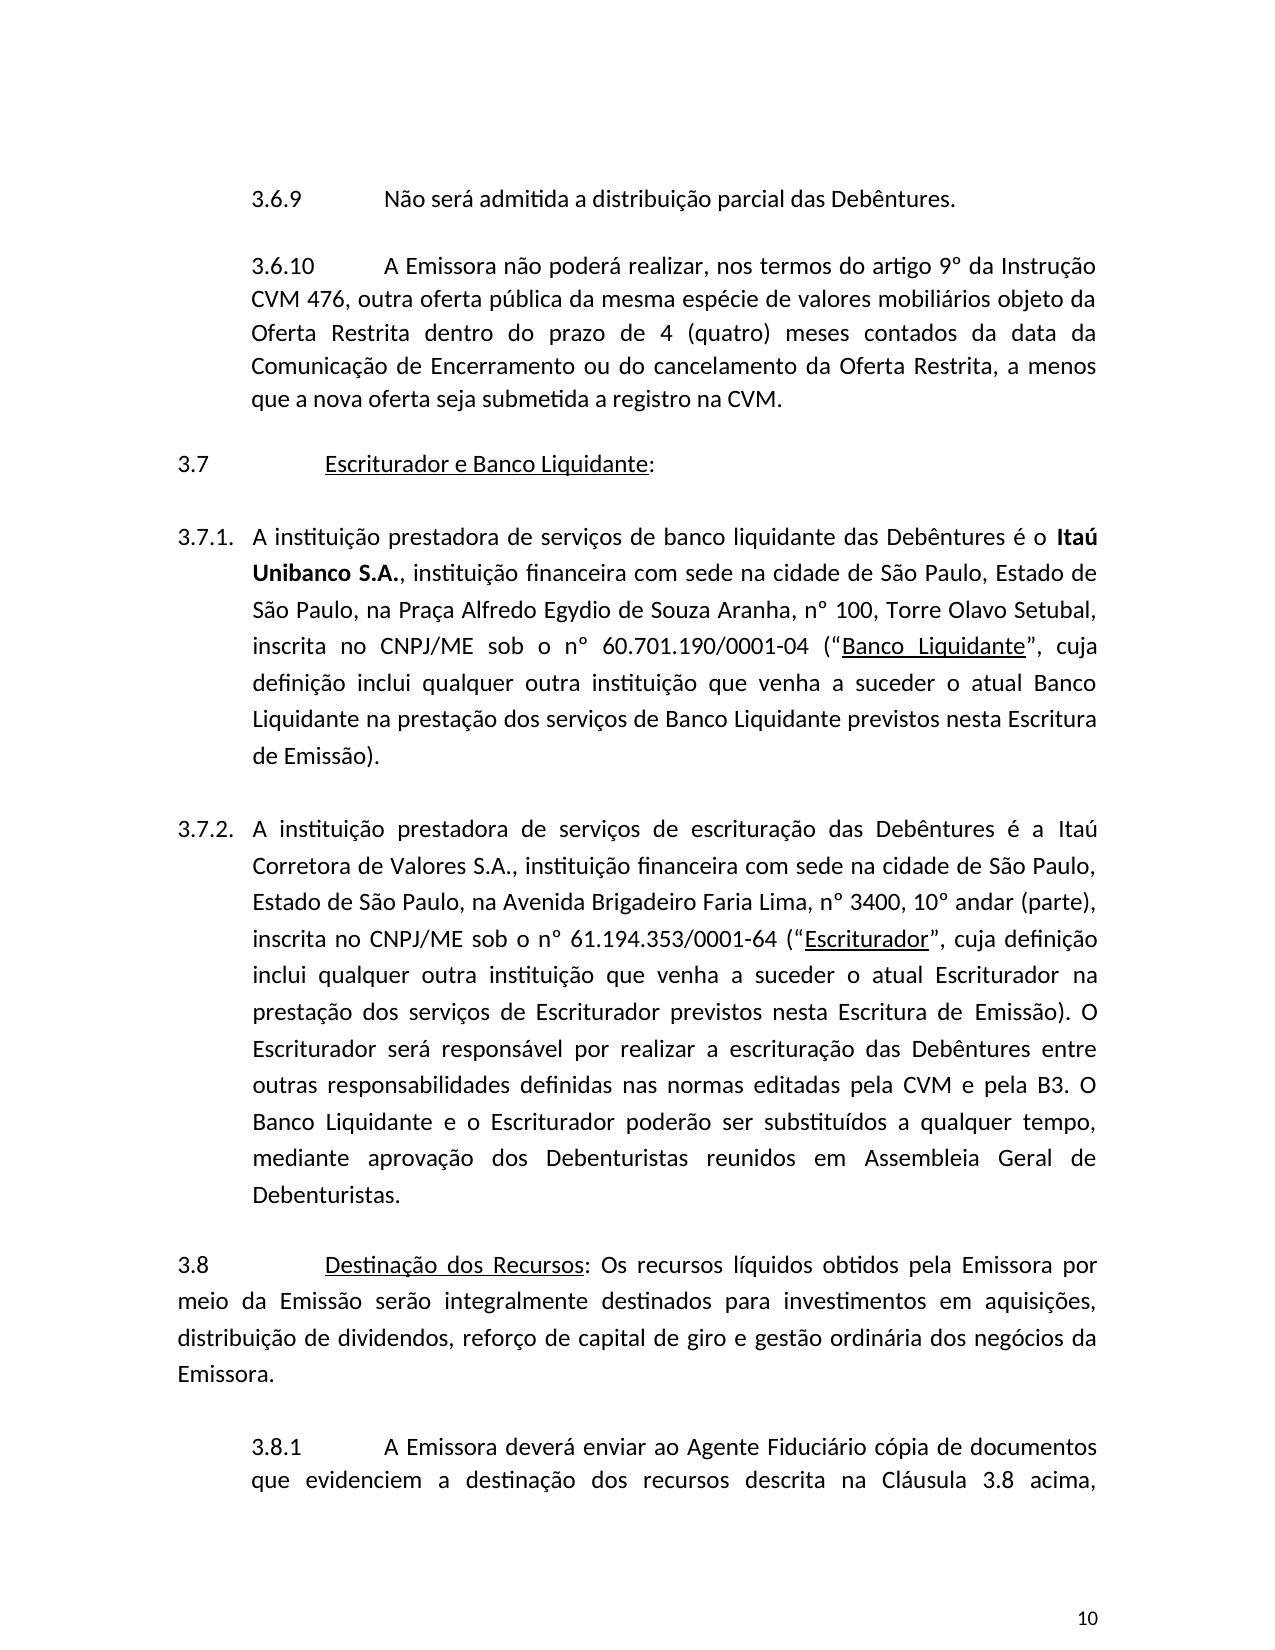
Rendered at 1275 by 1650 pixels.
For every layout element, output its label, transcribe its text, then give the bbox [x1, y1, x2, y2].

text A Emissora não poderá realizar, nos termos do artigo 9º da Instrução CVM 476, outra oferta pública da mesma espécie de valores mobiliários objeto da Oferta Restrita dentro do prazo de 4 (quatro) meses contados da data da Comunicação de Encerramento ou do cancelamento da Oferta Restrita, a menos que a nova oferta seja submetida a registro na CVM. [251, 248, 1098, 414]
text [251, 1428, 1098, 1495]
text Não será admitida a distribuição parcial das Debêntures. [251, 181, 1098, 214]
list A instituição prestadora de serviços de banco liquidante das Debêntures é o Itaú Unibanco S.A., instituição financeira com sede na cidade de São Paulo, Estado de São Paulo, na Praça Alfredo Egydio de Souza Aranha, nº 100, Torre Olavo Setubal, inscrita no CNPJ/ME sob o nº 60.701.190/0001-04 (“Banco Liquidante”, cuja definição inclui qualquer outra instituição que venha a suceder o atual Banco Liquidante na prestação dos serviços de Banco Liquidante previstos nesta Escritura de Emissão). [177, 521, 1098, 771]
text Destinação dos Recursos: Os recursos líquidos obtidos pela Emissora por meio da Emissão serão integralmente destinados para investimentos em aquisições, distribuição de dividendos, reforço de capital de giro e gestão ordinária dos negócios da Emissora. [177, 1249, 1098, 1389]
list A instituição prestadora de serviços de escrituração das Debêntures é a Itaú Corretora de Valores S.A., instituição financeira com sede na cidade de São Paulo, Estado de São Paulo, na Avenida Brigadeiro Faria Lima, nº 3400, 10º andar (parte), inscrita no CNPJ/ME sob o nº 61.194.353/0001-64 (“Escriturador”, cuja definição inclui qualquer outra instituição que venha a suceder o atual Escriturador na prestação dos serviços de Escriturador previstos nesta Escritura de Emissão). O Escriturador será responsável por realizar a escrituração das Debêntures entre outras responsabilidades definidas nas normas editadas pela CVM e pela B3. O Banco Liquidante e o Escriturador poderão ser substituídos a qualquer tempo, mediante aprovação dos Debenturistas reunidos em Assembleia Geral de Debenturistas. [177, 813, 1098, 1209]
text Escriturador e Banco Liquidante: [177, 448, 1098, 478]
